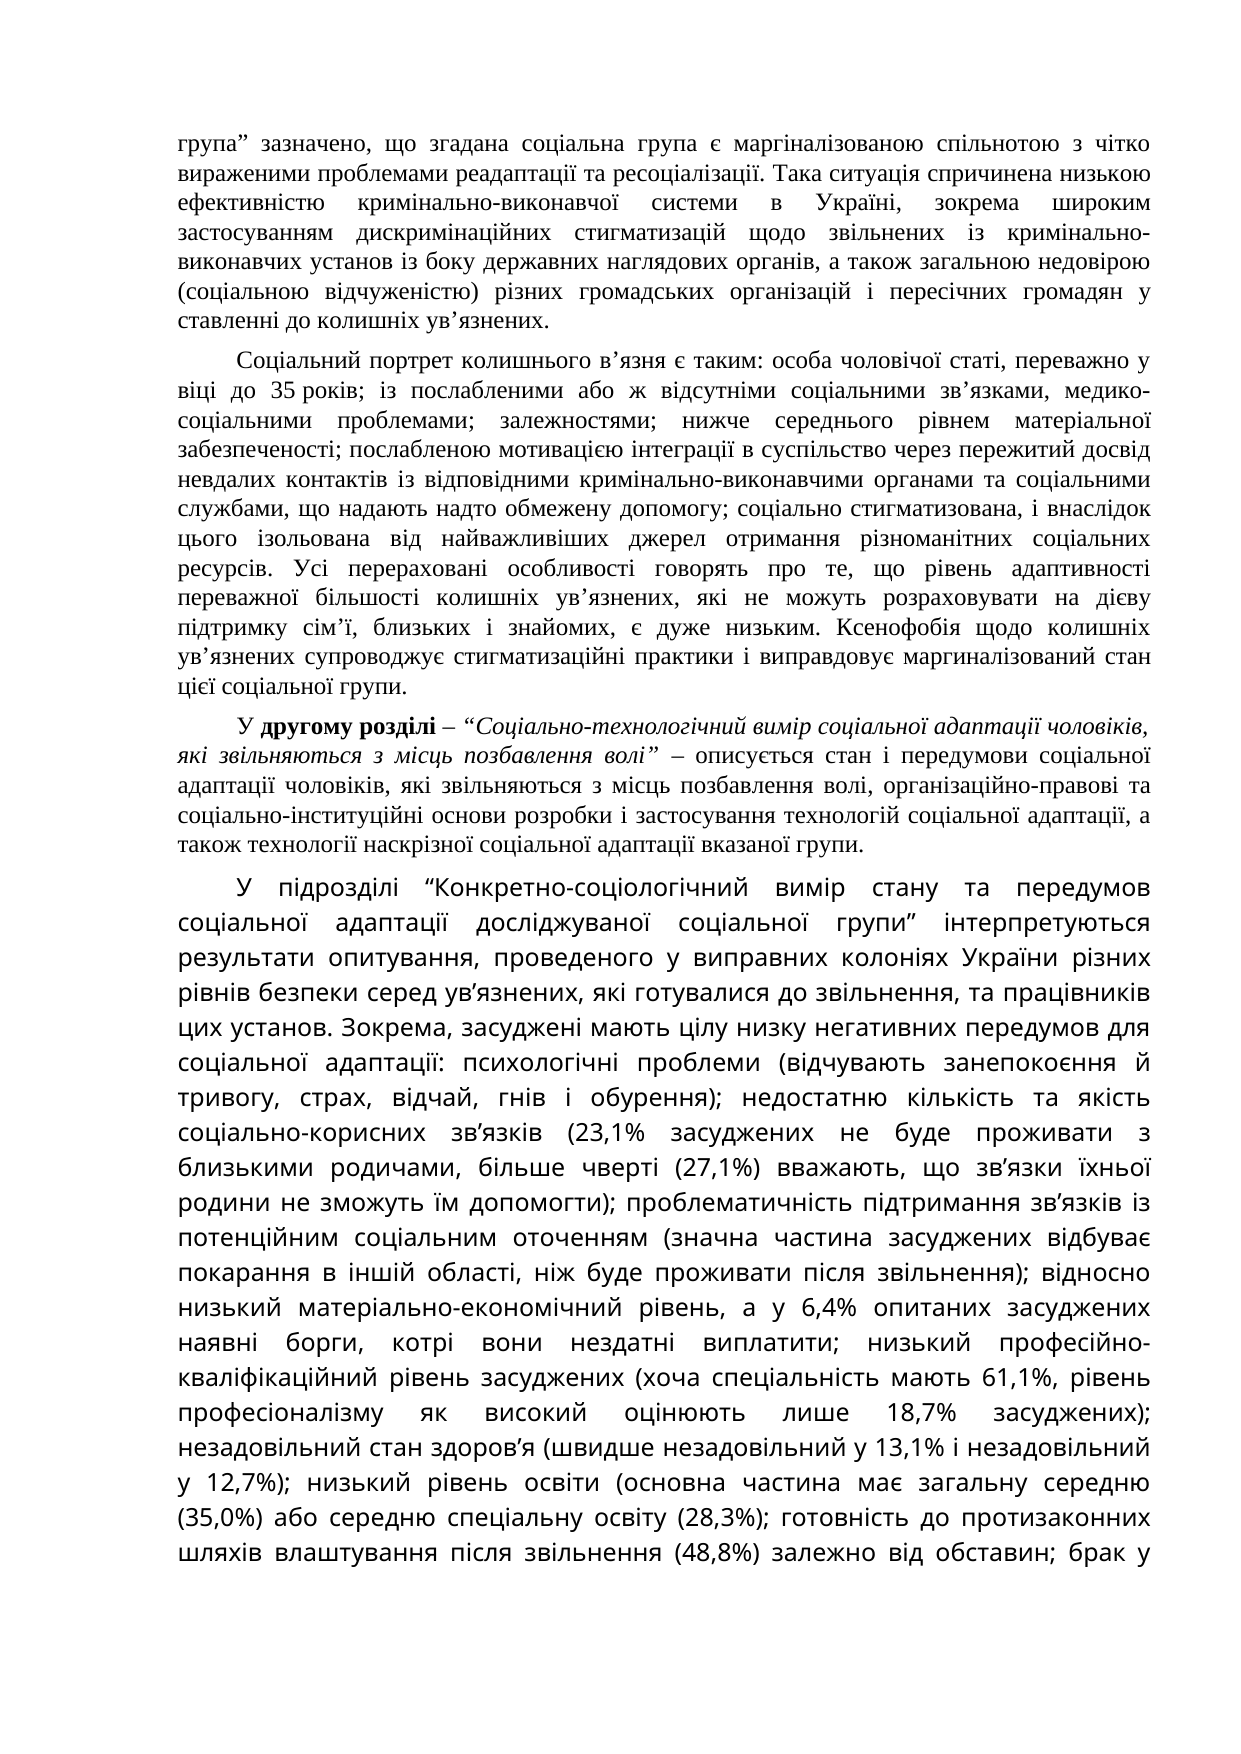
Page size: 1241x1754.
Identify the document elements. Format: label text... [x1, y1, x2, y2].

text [177, 869, 1152, 1568]
text Соціальний портрет колишнього в’язня є таким: особа чоловічої статі, переважно у віці до 35 років; із послабленими або ж відсутніми соціальними зв’язками, медико-соціальними проблемами; залежностями; нижче середнього рівнем матеріальної забезпеченості; послабленою мотивацією інтеграції в суспільство через пережитий досвід невдалих контактів із відповідними кримінально-виконавчими органами та соціальними службами, що надають надто обмежену допомогу; соціально стигматизована, і внаслідок цього ізольована від найважливіших джерел отримання різноманітних соціальних ресурсів. Усі перераховані особливості говорять про те, що рівень адаптивності переважної більшості колишніх ув’язнених, які не можуть розраховувати на дієву підтримку сім’ї, близьких і знайомих, є дуже низьким. Ксенофобія щодо колишніх ув’язнених супроводжує стигматизаційні практики і виправдовує маргиналізований стан цієї соціальної групи. [177, 346, 1152, 700]
text У другому розділі – “Соціально-технологічний вимір соціальної адаптації чоловіків, які звільняються з місць позбавлення волі” – описується стан і передумови соціальної адаптації чоловіків, які звільняються з місць позбавлення волі, організаційно-правові та соціально-інституційні основи розробки і застосування технологій соціальної адаптації, а також технології наскрізної соціальної адаптації вказаної групи. [177, 711, 1152, 858]
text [177, 128, 1152, 334]
